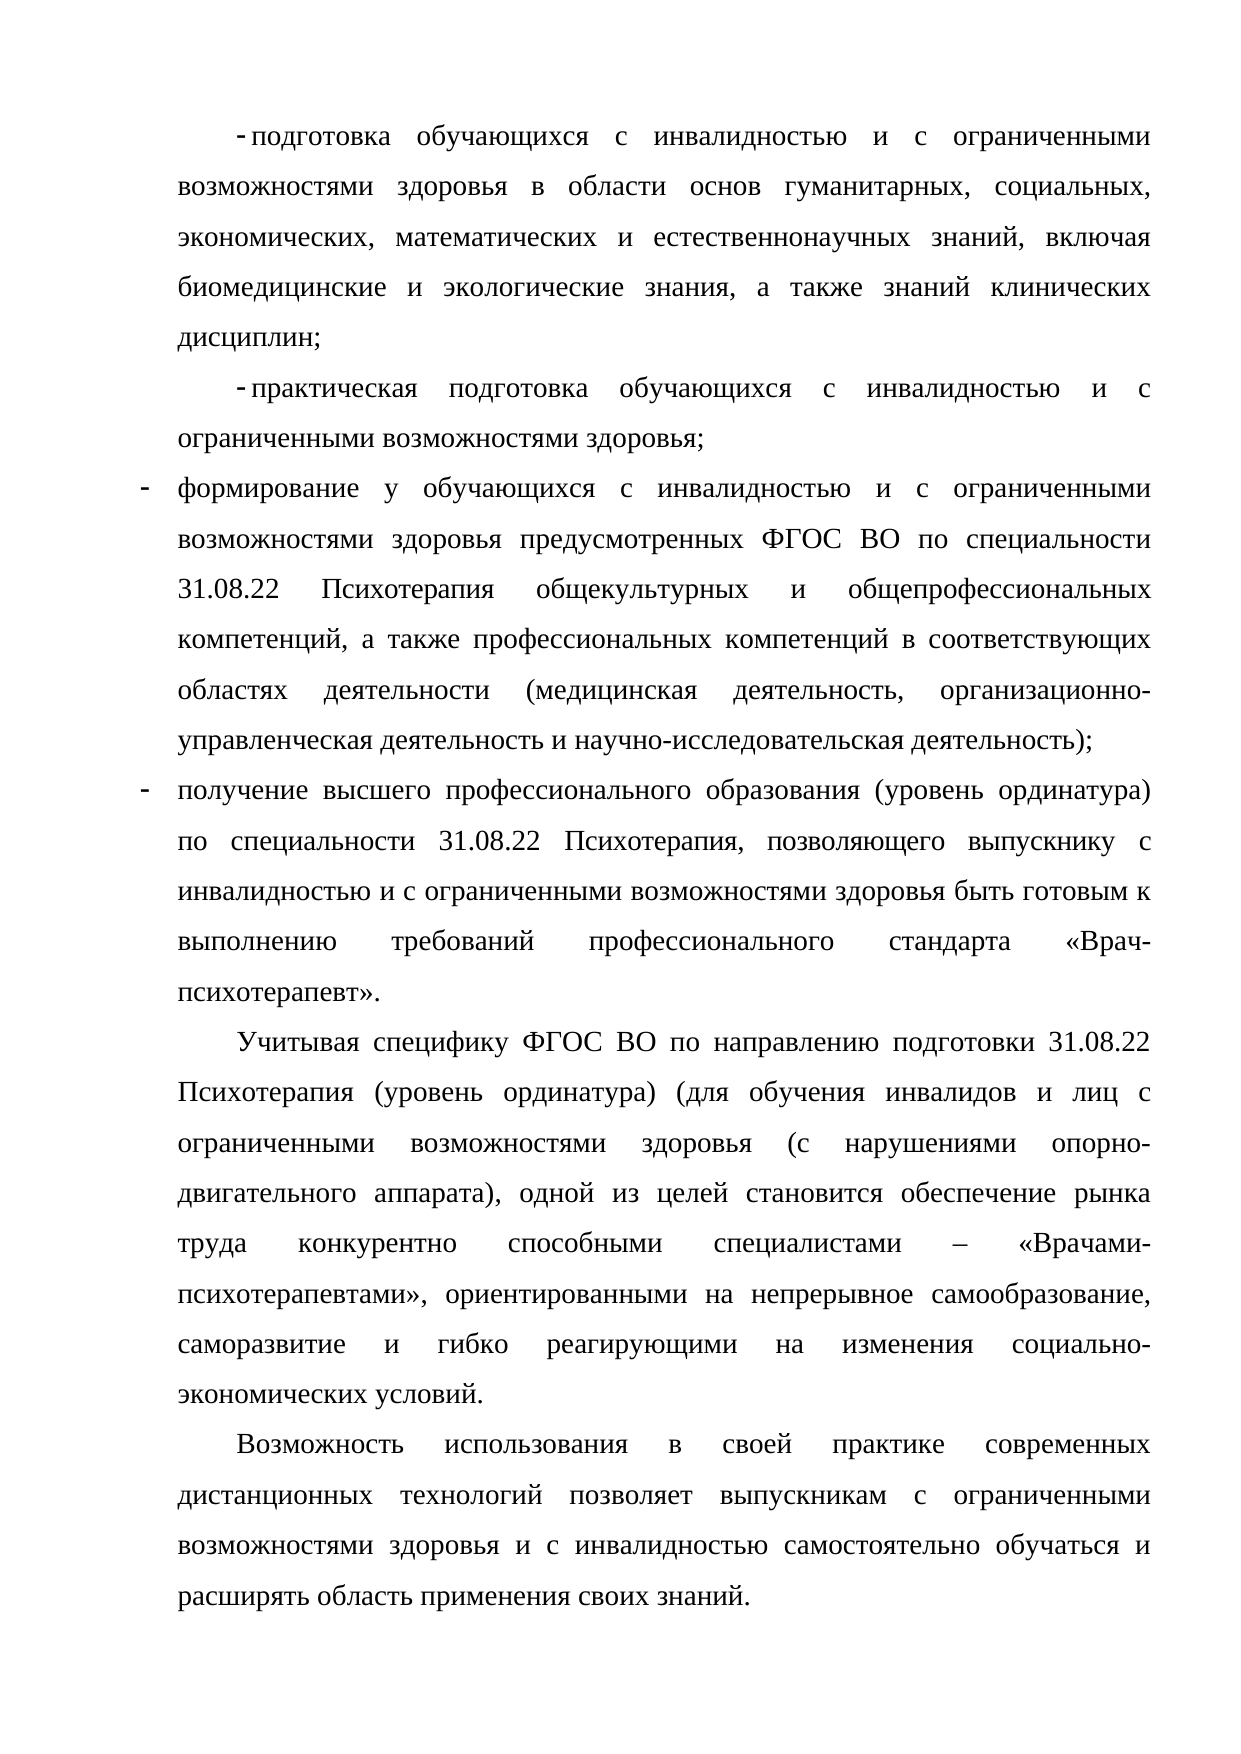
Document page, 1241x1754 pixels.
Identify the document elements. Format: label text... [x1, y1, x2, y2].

text Учитывая специфику ФГОС ВО по направлению подготовки 31.08.22 Психотерапия (уровень ординатура) (для обучения инвалидов и лиц с ограниченными возможностями здоровья (с нарушениями опорно-двигательного аппарата), одной из целей становится обеспечение рынка труда конкурентно способными специалистами – «Врачами-психотерапевтами», ориентированными на непрерывное самообразование, саморазвитие и гибко реагирующими на изменения социально-экономических условий. [177, 1024, 1152, 1410]
subtitle подготовка обучающихся с инвалидностью и с ограниченными возможностями здоровья в области основ гуманитарных, социальных, экономических, математических и естественнонаучных знаний, включая биомедицинские и экологические знания, а также знаний клинических дисциплин; [177, 118, 1152, 353]
subtitle получение высшего профессионального образования (уровень ординатура) по специальности 31.08.22 Психотерапия, позволяющего выпускнику с инвалидностью и с ограниченными возможностями здоровья быть готовым к выполнению требований профессионального стандарта «Врач-психотерапевт». [140, 772, 1152, 1007]
subtitle практическая подготовка обучающихся с инвалидностью и с ограниченными возможностями здоровья; [177, 370, 1152, 454]
subtitle формирование у обучающихся с инвалидностью и с ограниченными возможностями здоровья предусмотренных ФГОС ВО по специальности 31.08.22 Психотерапия общекультурных и общепрофессиональных компетенций, а также профессиональных компетенций в соответствующих областях деятельности (медицинская деятельность, организационно-управленческая деятельность и научно-исследовательская деятельность); [140, 471, 1152, 756]
text Возможность использования в своей практике современных дистанционных технологий позволяет выпускникам с ограниченными возможностями здоровья и с инвалидностью самостоятельно обучаться и расширять область применения своих знаний. [177, 1427, 1152, 1611]
